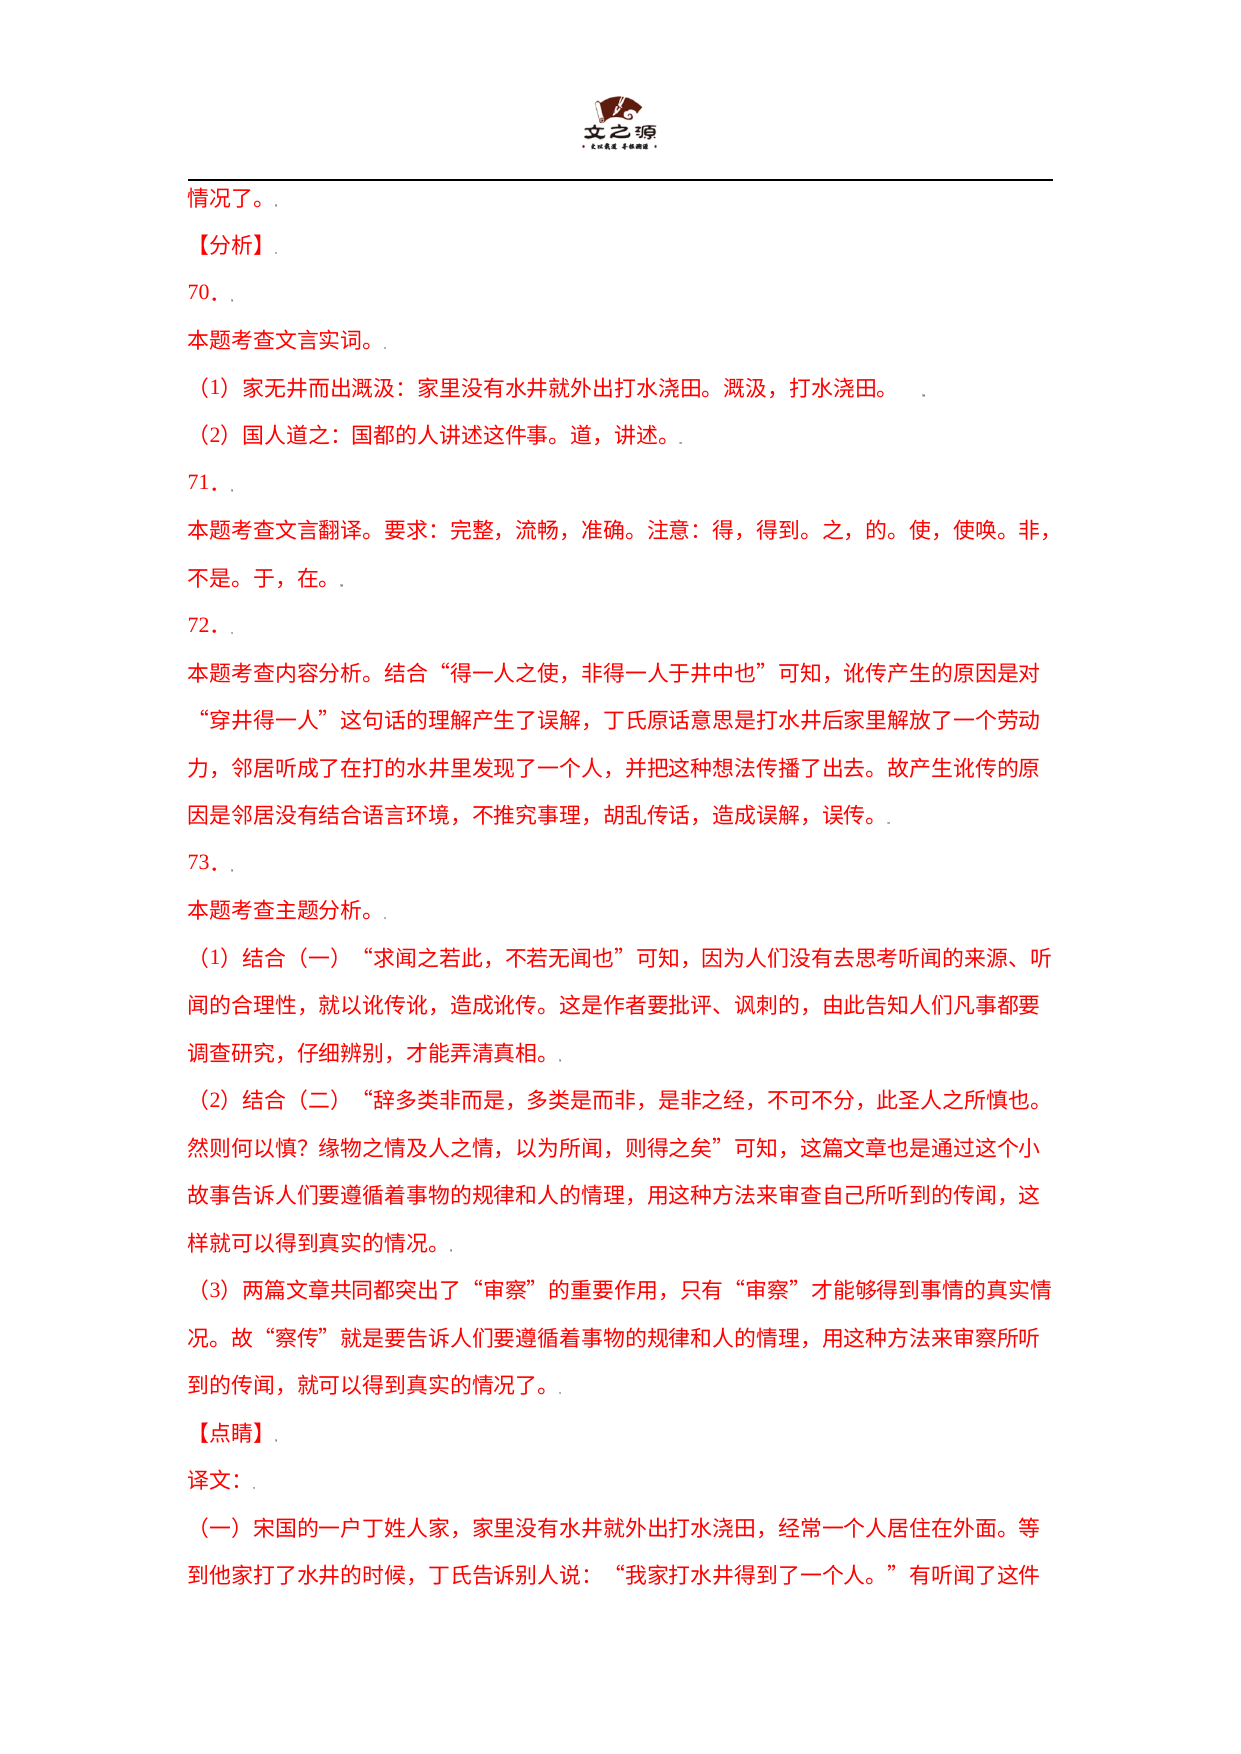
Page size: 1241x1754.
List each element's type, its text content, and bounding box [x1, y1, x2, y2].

text （3）两篇文章共同都突出了“审察”的重要作用，只有“审察”才能够得到事情的真实情况。故“察传”就是要告诉人们要遵循着事物的规律和人的情理，用这种方法来审察所听到的传闻，就可以得到真实的情况了。 [187, 1273, 1053, 1400]
text 70． [187, 276, 1053, 308]
text 【分析】 [187, 228, 1053, 260]
text （1）家无井而出溉汲：家里没有水井就外出打水浇田。溉汲，打水浇田。 [187, 371, 1053, 403]
text 71． [187, 466, 1053, 498]
text 译文： [187, 1463, 1053, 1495]
text （2）结合（二）“辞多类非而是，多类是而非，是非之经，不可不分，此圣人之所慎也。然则何以慎？缘物之情及人之情，以为所闻，则得之矣”可知，这篇文章也是通过这个小故事告诉人们要遵循着事物的规律和人的情理，用这种方法来审查自己所听到的传闻，这样就可以得到真实的情况。 [187, 1083, 1053, 1258]
text 73．遵循着事物的规律和人的情理，用这种方法来审察所听到的传闻，就可以得到真实的情况了。 [187, 181, 1053, 213]
text 72． [187, 608, 1053, 640]
text 本题考查主题分析。 [187, 893, 1053, 925]
text 【点睛】 [187, 1416, 1053, 1448]
text 本题考查内容分析。结合“得一人之使，非得一人于井中也”可知，讹传产生的原因是对“穿井得一人”这句话的理解产生了误解，丁氏原话意思是打水井后家里解放了一个劳动力，邻居听成了在打的水井里发现了一个人，并把这种想法传播了出去。故产生讹传的原因是邻居没有结合语言环境，不推究事理，胡乱传话，造成误解，误传。 [187, 656, 1053, 830]
picture [543, 73, 698, 178]
text （1）结合（一）“求闻之若此，不若无闻也”可知，因为人们没有去思考听闻的来源、听闻的合理性，就以讹传讹，造成讹传。这是作者要批评、讽刺的，由此告知人们凡事都要调查研究，仔细辨别，才能弄清真相。 [187, 941, 1053, 1068]
text 本题考查文言实词。 [187, 323, 1053, 355]
text 73． [187, 846, 1053, 878]
text （2）国人道之：国都的人讲述这件事。道，讲述。 [187, 418, 1053, 450]
text 本题考查文言翻译。要求：完整，流畅，准确。注意：得，得到。之，的。使，使唤。非，不是。于，在。 [187, 513, 1053, 593]
